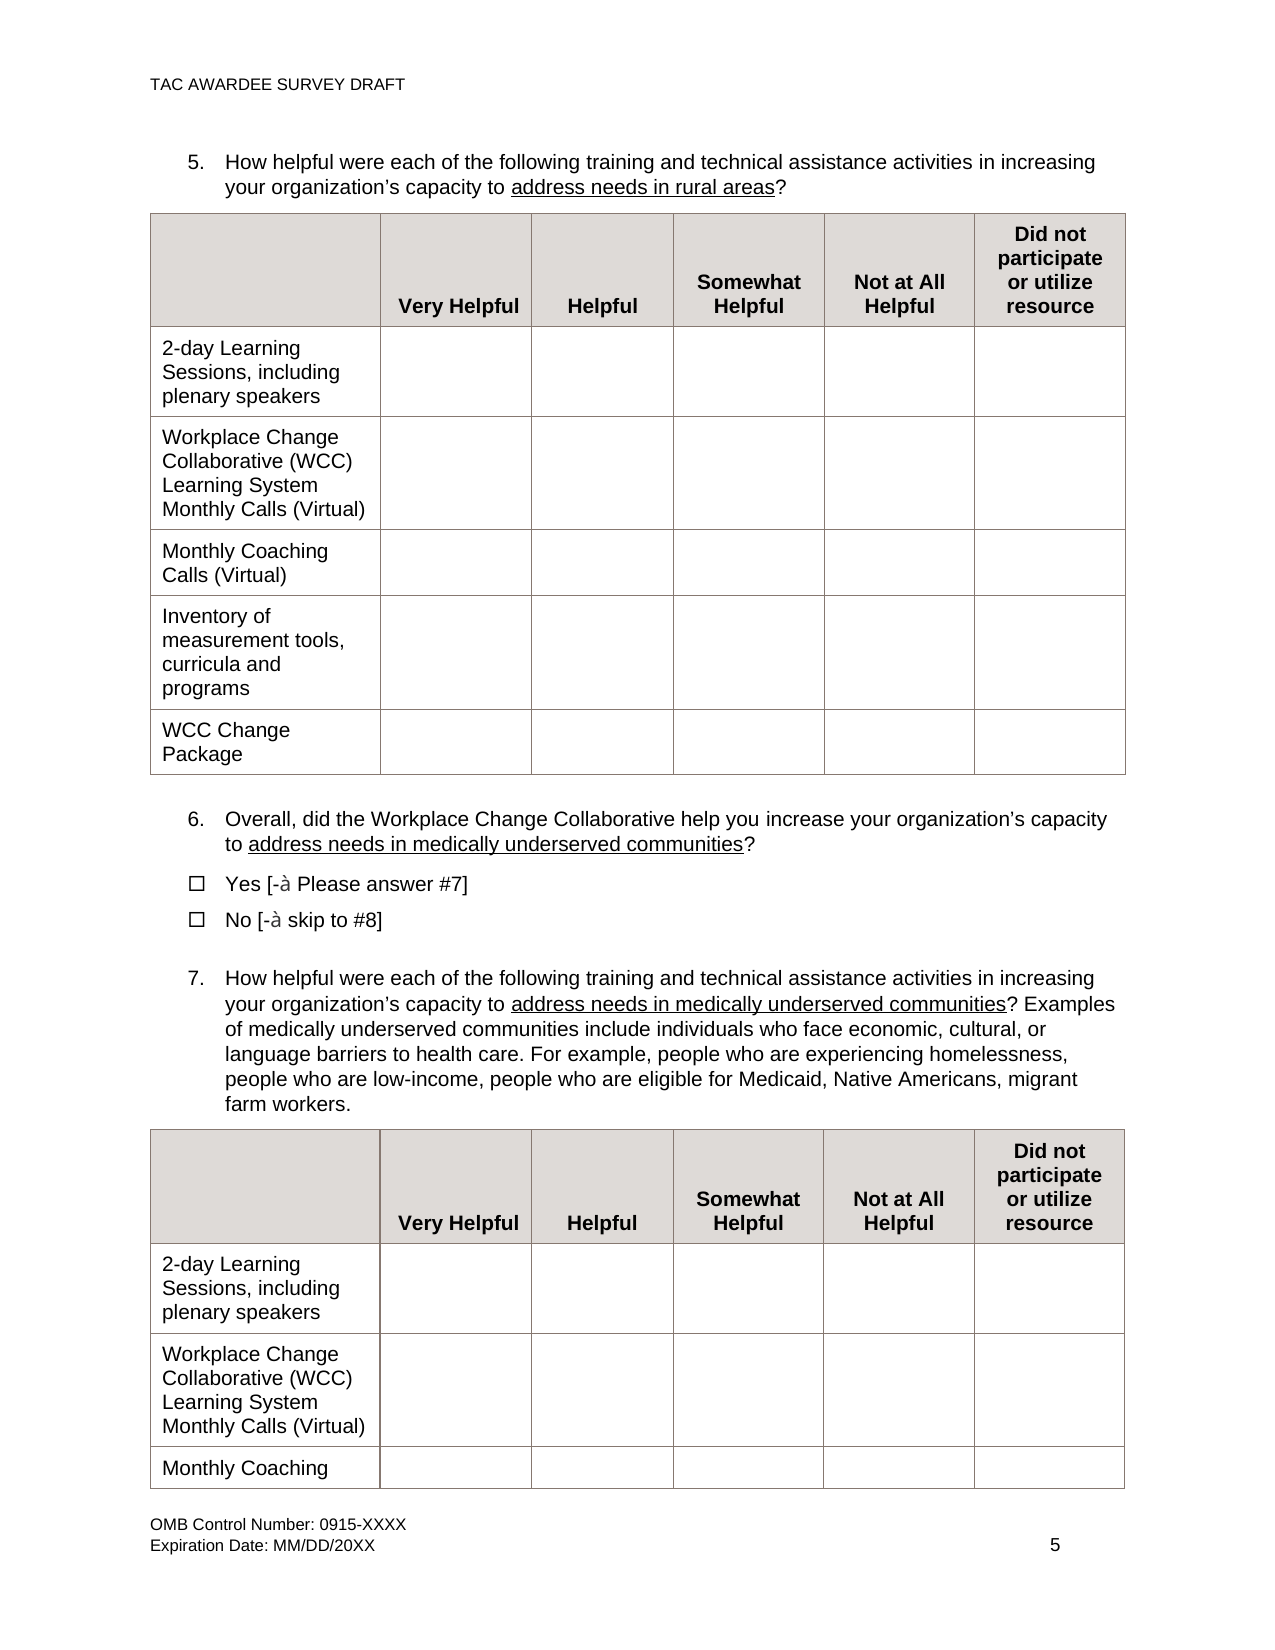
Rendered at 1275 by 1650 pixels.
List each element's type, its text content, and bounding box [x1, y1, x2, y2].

table_cell [975, 596, 1125, 708]
table_cell [381, 1447, 531, 1488]
table_header Did not participate or utilize resource [975, 1130, 1124, 1243]
table_cell Monthly Coaching Calls (Virtual) [151, 530, 380, 595]
table_cell [381, 327, 531, 416]
table_header Did not participate or utilize resource [975, 214, 1125, 326]
table_header [151, 214, 380, 326]
list No [-à skip to #8] [187, 905, 1125, 934]
table_cell [532, 1447, 673, 1488]
table_cell [674, 1244, 823, 1332]
table_cell [381, 1244, 531, 1332]
table_cell [824, 1244, 974, 1332]
table_cell 2-day Learning Sessions, including plenary speakers [151, 1244, 379, 1332]
table_cell [674, 596, 824, 708]
table_cell [381, 417, 531, 529]
table_cell [825, 417, 974, 529]
table_cell [674, 417, 824, 529]
table_cell [674, 1334, 823, 1446]
table_header Very Helpful [381, 214, 531, 326]
table_cell [674, 530, 824, 595]
table_cell [975, 327, 1125, 416]
table_header Somewhat Helpful [674, 214, 824, 326]
table_cell [825, 530, 974, 595]
table_header Very Helpful [381, 1130, 531, 1243]
table_header Somewhat Helpful [674, 1130, 823, 1243]
list How helpful were each of the following training and technical assistance activities in increasing your organization’s capacity to address needs in rural areas? [187, 150, 1125, 199]
table_cell [532, 327, 673, 416]
table_cell [975, 530, 1125, 595]
list Yes [-à Please answer #7] [187, 869, 1125, 898]
table_cell [975, 1334, 1124, 1446]
table_header Not at All Helpful [825, 214, 974, 326]
table_cell [532, 710, 673, 774]
table_cell [532, 417, 673, 529]
table_cell [674, 327, 824, 416]
table_cell Inventory of measurement tools, curricula and programs [151, 596, 380, 708]
table_cell [975, 417, 1125, 529]
table_cell Workplace Change Collaborative (WCC) Learning System Monthly Calls (Virtual) [151, 1334, 379, 1446]
table_cell [975, 710, 1125, 774]
table_header [151, 1130, 379, 1243]
table_cell [381, 710, 531, 774]
table_cell [381, 1334, 531, 1446]
list How helpful were each of the following training and technical assistance activities in increasing your organization’s capacity to address needs in medically underserved communities? Examples of medically underserved communities include individuals who face economic, cultural, or language barriers to health care. For example, people who are experiencing homelessness, people who are low-income, people who are eligible for Medicaid, Native Americans, migrant farm workers. [187, 966, 1125, 1116]
table_cell WCC Change Package [151, 710, 380, 774]
table_header Helpful [532, 1130, 673, 1243]
table_cell Workplace Change Collaborative (WCC) Learning System Monthly Calls (Virtual) [151, 417, 380, 529]
table_header Helpful [532, 214, 673, 326]
table_cell [975, 1244, 1124, 1332]
table_cell [532, 596, 673, 708]
table_cell [674, 1447, 823, 1488]
table_cell [532, 1244, 673, 1332]
table_cell [824, 1447, 974, 1488]
table_cell [825, 710, 974, 774]
table_cell [532, 1334, 673, 1446]
table_cell [975, 1447, 1124, 1488]
list Overall, did the Workplace Change Collaborative help you increase your organization’s capacity to address needs in medically underserved communities? [187, 806, 1125, 856]
table_cell [674, 710, 824, 774]
table_cell [824, 1334, 974, 1446]
table_cell [381, 596, 531, 708]
table_cell Monthly Coaching Calls (Virtual) [151, 1447, 379, 1488]
table_cell 2-day Learning Sessions, including plenary speakers [151, 327, 380, 416]
table_cell [532, 530, 673, 595]
table_header Not at All Helpful [824, 1130, 974, 1243]
table_cell [825, 327, 974, 416]
table_cell [825, 596, 974, 708]
table_cell [381, 530, 531, 595]
